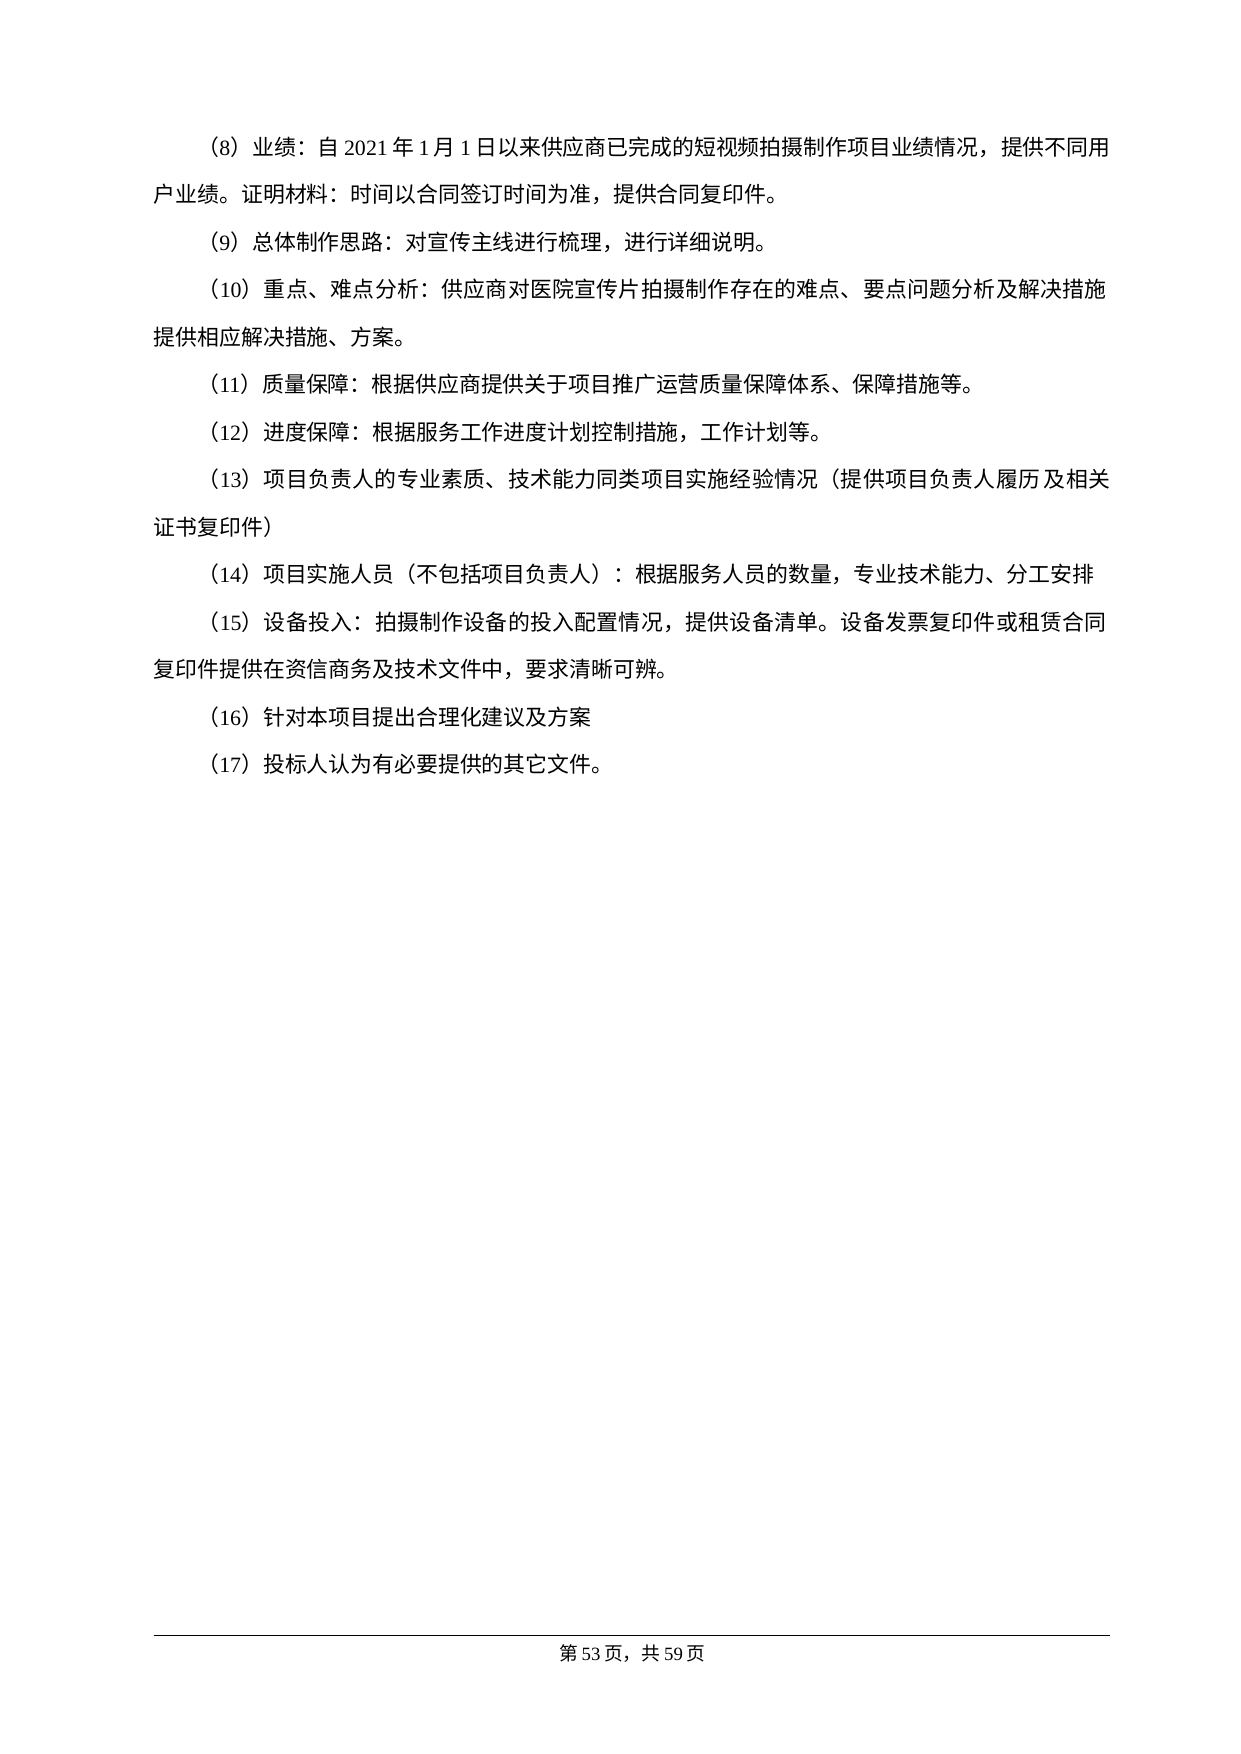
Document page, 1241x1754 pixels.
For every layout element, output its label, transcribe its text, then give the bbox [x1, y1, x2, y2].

text （15）设备投入：拍摄制作设备的投入配置情况，提供设备清单。设备发票复印件或租赁合同复印件提供在资信商务及技术文件中，要求清晰可辨。 [153, 605, 1110, 684]
text （12）进度保障：根据服务工作进度计划控制措施，工作计划等。 [153, 415, 1110, 447]
text （11）质量保障：根据供应商提供关于项目推广运营质量保障体系、保障措施等。 [153, 367, 1110, 399]
text （17）投标人认为有必要提供的其它文件。 [153, 747, 1110, 779]
text （14）项目实施人员（不包括项目负责人）：根据服务人员的数量，专业技术能力、分工安排 [153, 557, 1110, 589]
text （13）项目负责人的专业素质、技术能力同类项目实施经验情况（提供项目负责人履历及相关证书复印件） [153, 462, 1110, 542]
text （8）业绩：自2021年1月1日以来供应商已完成的短视频拍摄制作项目业绩情况，提供不同用户业绩。证明材料：时间以合同签订时间为准，提供合同复印件。 [153, 130, 1110, 209]
text （9）总体制作思路：对宣传主线进行梳理，进行详细说明。 [153, 225, 1110, 257]
text （10）重点、难点分析：供应商对医院宣传片拍摄制作存在的难点、要点问题分析及解决措施提供相应解决措施、方案。 [153, 272, 1110, 352]
text （16）针对本项目提出合理化建议及方案 [153, 700, 1110, 732]
